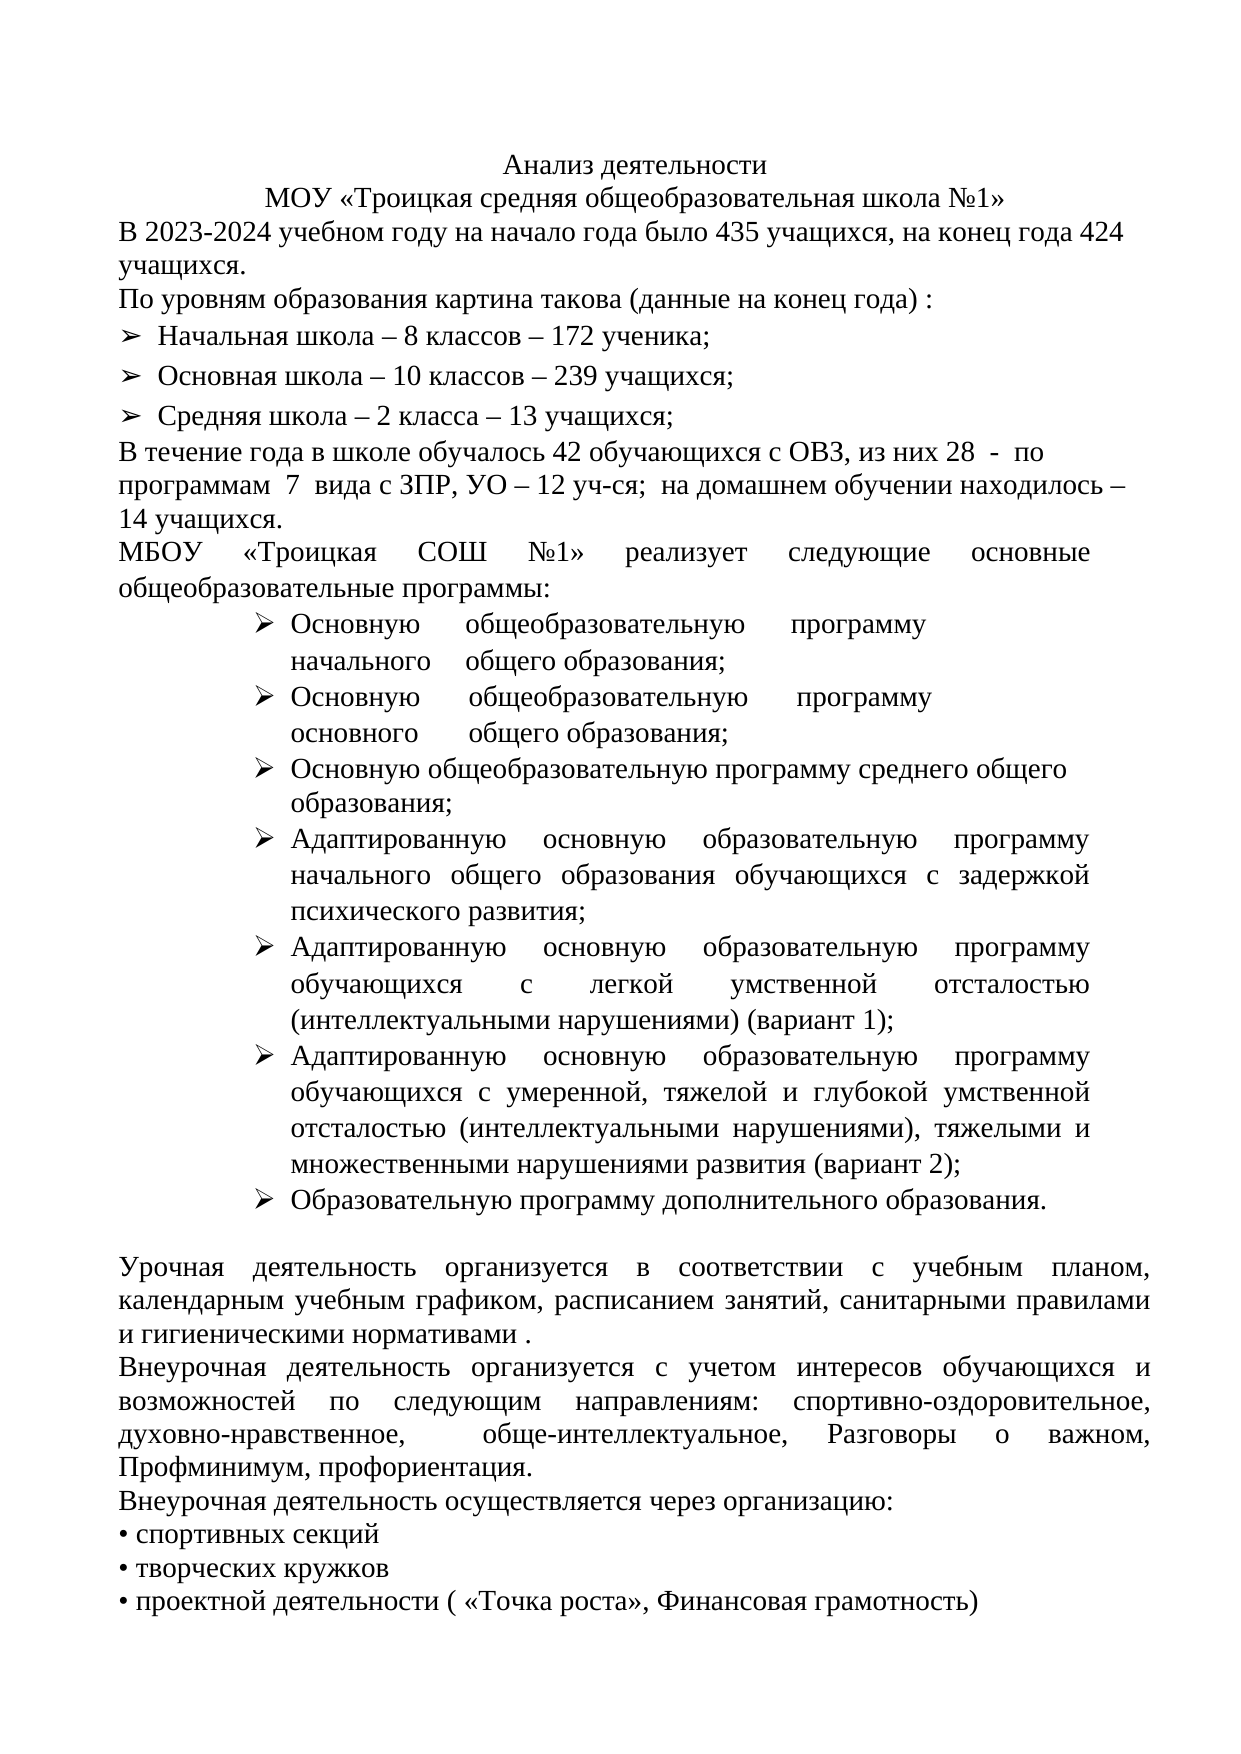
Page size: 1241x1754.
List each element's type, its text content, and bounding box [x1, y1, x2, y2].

text ➢ Средняя школа – 2 класса – 13 учащихся; [118, 394, 1152, 434]
text Урочная деятельность организуется в соответствии с учебным планом, календарным учебным графиком, расписанием занятий, санитарными правилами и гигиеническими нормативами . [118, 1249, 1152, 1350]
text В течение года в школе обучалось 42 обучающихся с ОВЗ, из них 28 - по программам 7 вида с ЗПР, УО – 12 уч-ся; на домашнем обучении находилось – 14 учащихся. [118, 434, 1152, 534]
text Анализ деятельности [118, 147, 1152, 180]
list Основную общеобразовательную программу основного общего образования; [253, 679, 1090, 749]
list Адаптированную основную образовательную программу обучающихся с умеренной, тяжелой и глубокой умственной отсталостью (интеллектуальными нарушениями), тяжелыми и множественными нарушениями развития (вариант 2); [253, 1038, 1090, 1180]
text Внеурочная деятельность организуется с учетом интересов обучающихся и возможностей по следующим направлениям: спортивно-оздоровительное, духовно-нравственное, обще-интеллектуальное, Разговоры о важном, Профминимум, профориентация. [118, 1350, 1152, 1484]
text МОУ «Троицкая средняя общеобразовательная школа №1» [118, 180, 1152, 214]
text По уровням образования картина такова (данные на конец года) : [118, 281, 1152, 314]
text МБОУ «Троицкая СОШ №1» реализует следующие основные общеобразовательные программы: [118, 534, 1091, 604]
text ➢ Основная школа – 10 классов – 239 учащихся; [118, 354, 1152, 394]
text Внеурочная деятельность осуществляется через организацию: [118, 1484, 1152, 1517]
list Основную общеобразовательную программу среднего общего образования; [253, 751, 1152, 818]
text В 2023-2024 учебном году на начало года было 435 учащихся, на конец года 424 учащихся. [118, 214, 1152, 281]
text ➢ Начальная школа – 8 классов – 172 ученика; [118, 314, 1152, 354]
text • проектной деятельности ( «Точка роста», Финансовая грамотность) [118, 1584, 1152, 1617]
list Образовательную программу дополнительного образования. [253, 1183, 1152, 1216]
list Основную общеобразовательную программу начального общего образования; [253, 607, 1090, 676]
list Адаптированную основную образовательную программу начального общего образования обучающихся с задержкой психического развития; [253, 821, 1089, 927]
text • творческих кружков [118, 1551, 1152, 1584]
text • спортивных секций [118, 1517, 1152, 1551]
list Адаптированную основную образовательную программу обучающихся с легкой умственной отсталостью (интеллектуальными нарушениями) (вариант 1); [253, 929, 1090, 1035]
